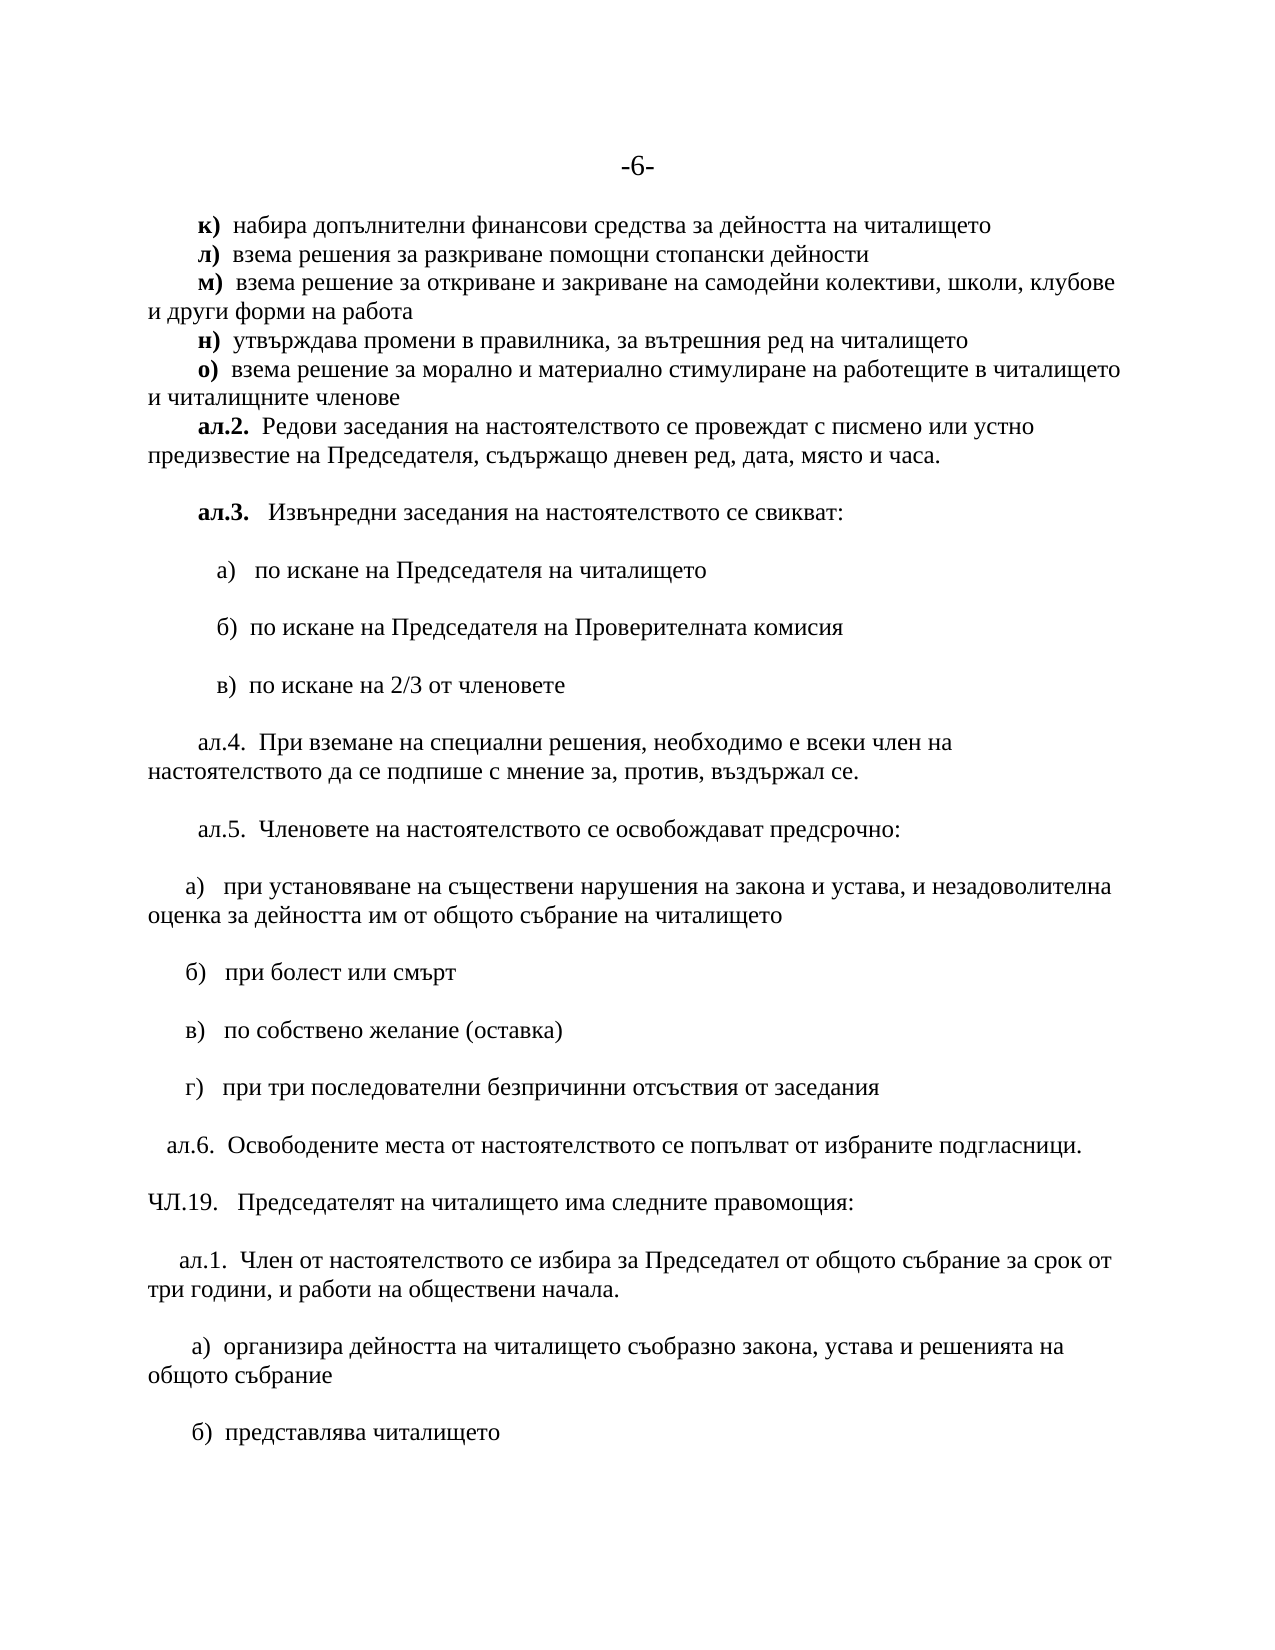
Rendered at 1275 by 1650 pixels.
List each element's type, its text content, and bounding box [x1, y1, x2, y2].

text ал.5. Членовете на настоятелството се освобождават предсрочно: [148, 814, 1127, 842]
text н) утвърждава промени в правилника, за вътрешния ред на читалището [148, 325, 1127, 354]
text а) организира дейността на читалището съобразно закона, устава и решенията на общото събрание [148, 1331, 1127, 1389]
text -6- [148, 148, 1127, 181]
text в) по собствено желание (оставка) [148, 1015, 1127, 1044]
text г) при три последователни безпричинни отсъствия от заседания [148, 1072, 1127, 1101]
text к) набира допълнителни финансови средства за дейността на читалището [148, 210, 1127, 239]
text б) при болест или смърт [148, 957, 1127, 986]
text а) по искане на Председателя на читалището [148, 555, 1127, 584]
text ал.2. Редови заседания на настоятелството се провеждат с писмено или устно предизвестие на Председателя, съдържащо дневен ред, дата, място и часа. [148, 411, 1127, 469]
text о) взема решение за морално и материално стимулиране на работещите в читалището и читалищните членове [148, 354, 1127, 411]
text л) взема решения за разкриване помощни стопански дейности [148, 239, 1127, 267]
text а) при установяване на съществени нарушения на закона и устава, и незадоволителна оценка за дейността им от общото събрание на читалището [148, 871, 1127, 929]
text б) по искане на Председателя на Проверителната комисия [148, 612, 1127, 641]
text ал.1. Член от настоятелството се избира за Председател от общото събрание за срок от три години, и работи на обществени начала. [148, 1245, 1127, 1302]
text ал.6. Освободените места от настоятелството се попълват от избраните подгласници. [148, 1130, 1127, 1159]
text ал.4. При вземане на специални решения, необходимо е всеки член на настоятелството да се подпише с мнение за, против, въздържал се. [148, 727, 1127, 785]
text б) представлява читалището [148, 1417, 1127, 1446]
text в) по искане на 2/3 от членовете [148, 670, 1127, 699]
text ал.3. Извънредни заседания на настоятелството се свикват: [148, 497, 1127, 526]
text м) взема решение за откриване и закриване на самодейни колективи, школи, клубове и други форми на работа [148, 267, 1127, 325]
text ЧЛ.19. Председателят на читалището има следните правомощия: [148, 1187, 1127, 1216]
